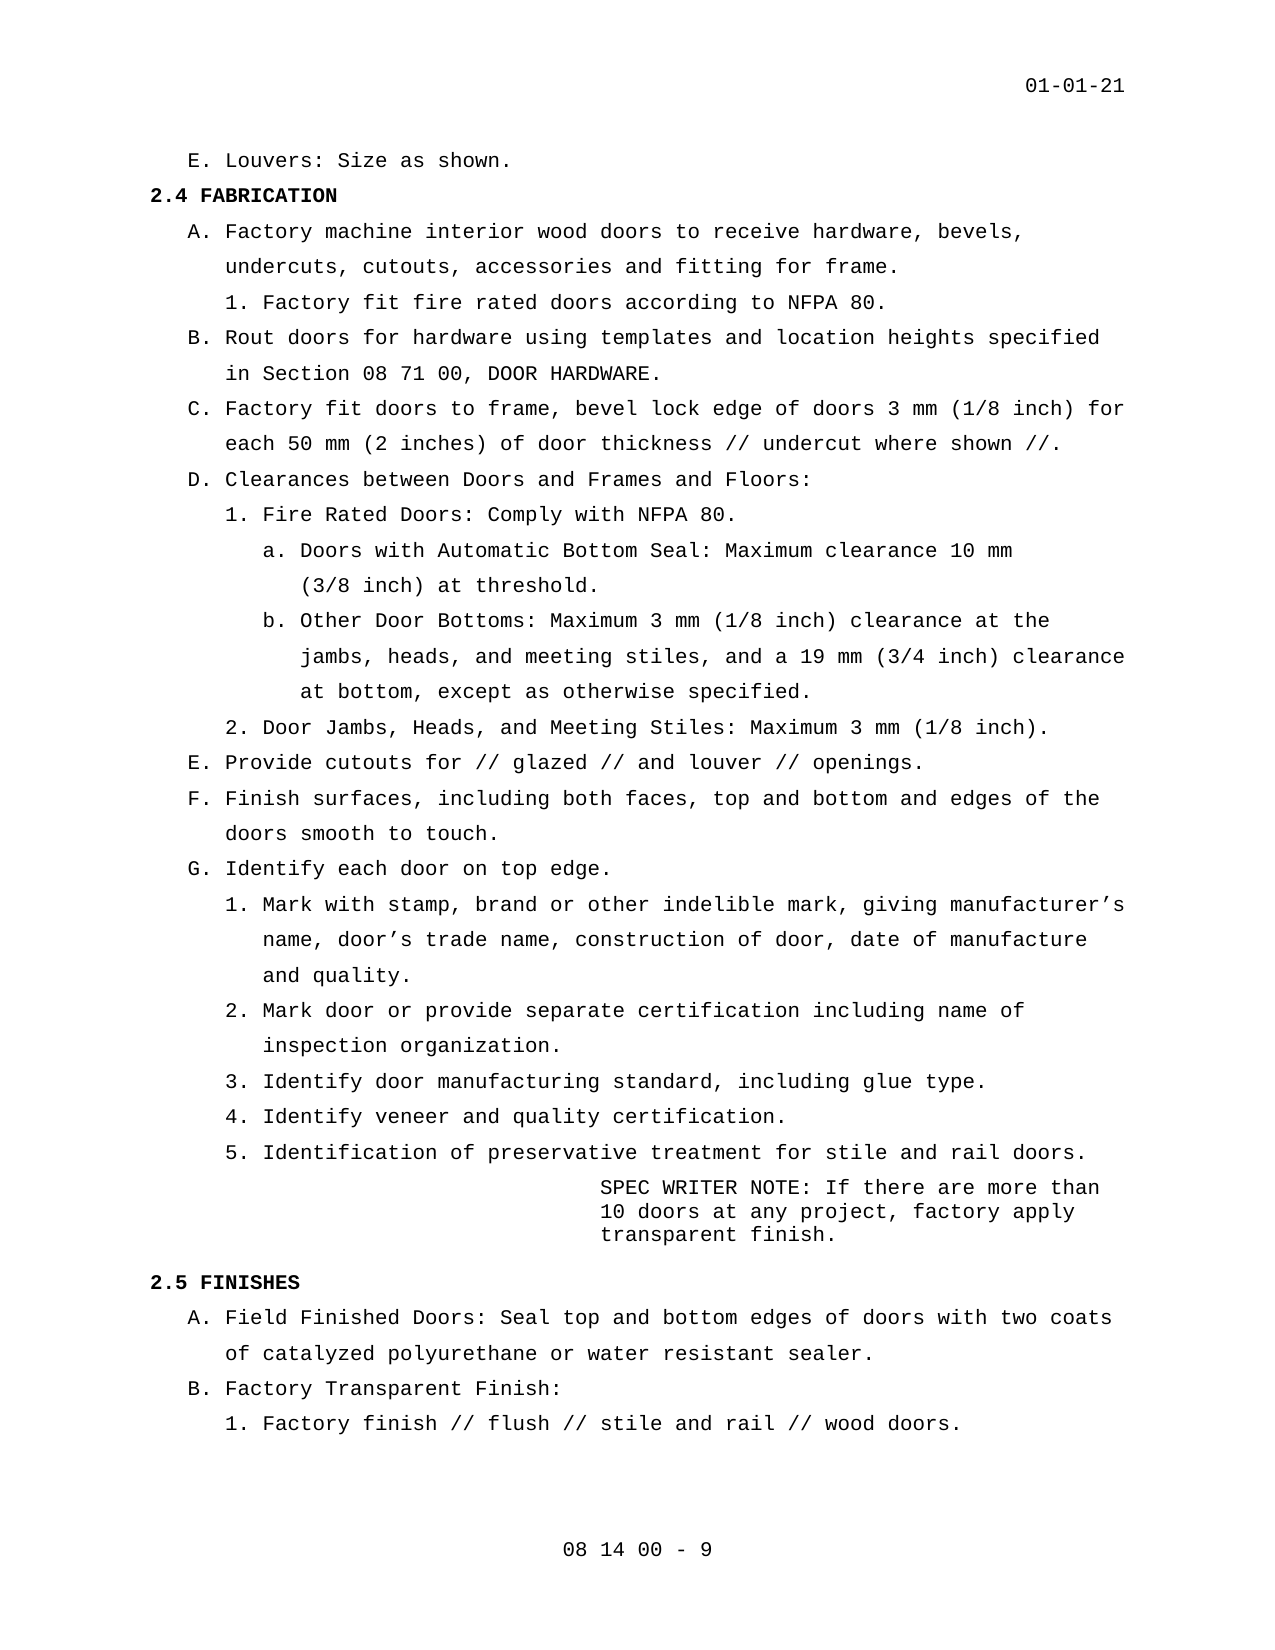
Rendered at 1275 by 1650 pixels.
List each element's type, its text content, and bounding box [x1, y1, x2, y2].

text Identify veneer and quality certification. [225, 1106, 1125, 1130]
text Doors with Automatic Bottom Seal: Maximum clearance 10 mm (3/8 inch) at threshold. [262, 539, 1125, 599]
text Factory Transparent Finish: [187, 1378, 1125, 1402]
text Factory machine interior wood doors to receive hardware, bevels, undercuts, cutouts, accessories and fitting for frame. [187, 221, 1125, 280]
text Louvers: Size as shown. [187, 150, 1125, 174]
text Other Door Bottoms: Maximum 3 mm (1/8 inch) clearance at the jambs, heads, and meeting stiles, and a 19 mm (3/4 inch) clearance at bottom, except as otherwise specified. [262, 610, 1125, 705]
text Identify each door on top edge. [187, 858, 1125, 882]
text Mark door or provide separate certification including name of inspection organization. [225, 1000, 1125, 1059]
text Door Jambs, Heads, and Meeting Stiles: Maximum 3 mm (1/8 inch). [225, 717, 1125, 740]
text FABRICATION [150, 185, 1125, 209]
text Factory fit fire rated doors according to NFPA 80. [225, 292, 1125, 315]
text Identification of preservative treatment for stile and rail doors. [225, 1142, 1125, 1165]
text Identify door manufacturing standard, including glue type. [225, 1071, 1125, 1094]
text Mark with stamp, brand or other indelible mark, giving manufacturer’s name, door’s trade name, construction of door, date of manufacture and quality. [225, 894, 1125, 988]
text Finish surfaces, including both faces, top and bottom and edges of the doors smooth to touch. [187, 787, 1125, 847]
text Provide cutouts for // glazed // and louver // openings. [187, 752, 1125, 776]
text Factory finish // flush // stile and rail // wood doors. [225, 1413, 1125, 1437]
text SPEC WRITER NOTE: If there are more than 10 doors at any project, factory apply transparent finish. [600, 1177, 1125, 1248]
text Fire Rated Doors: Comply with NFPA 80. [225, 504, 1125, 528]
text FINISHES [150, 1272, 1125, 1295]
text Field Finished Doors: Seal top and bottom edges of doors with two coats of catalyzed polyurethane or water resistant sealer. [187, 1307, 1125, 1366]
text Clearances between Doors and Frames and Floors: [187, 469, 1125, 492]
text Factory fit doors to frame, bevel lock edge of doors 3 mm (1/8 inch) for each 50 mm (2 inches) of door thickness // undercut where shown //. [187, 398, 1125, 457]
text Rout doors for hardware using templates and location heights specified in Section 08 71 00, DOOR HARDWARE. [187, 327, 1125, 386]
